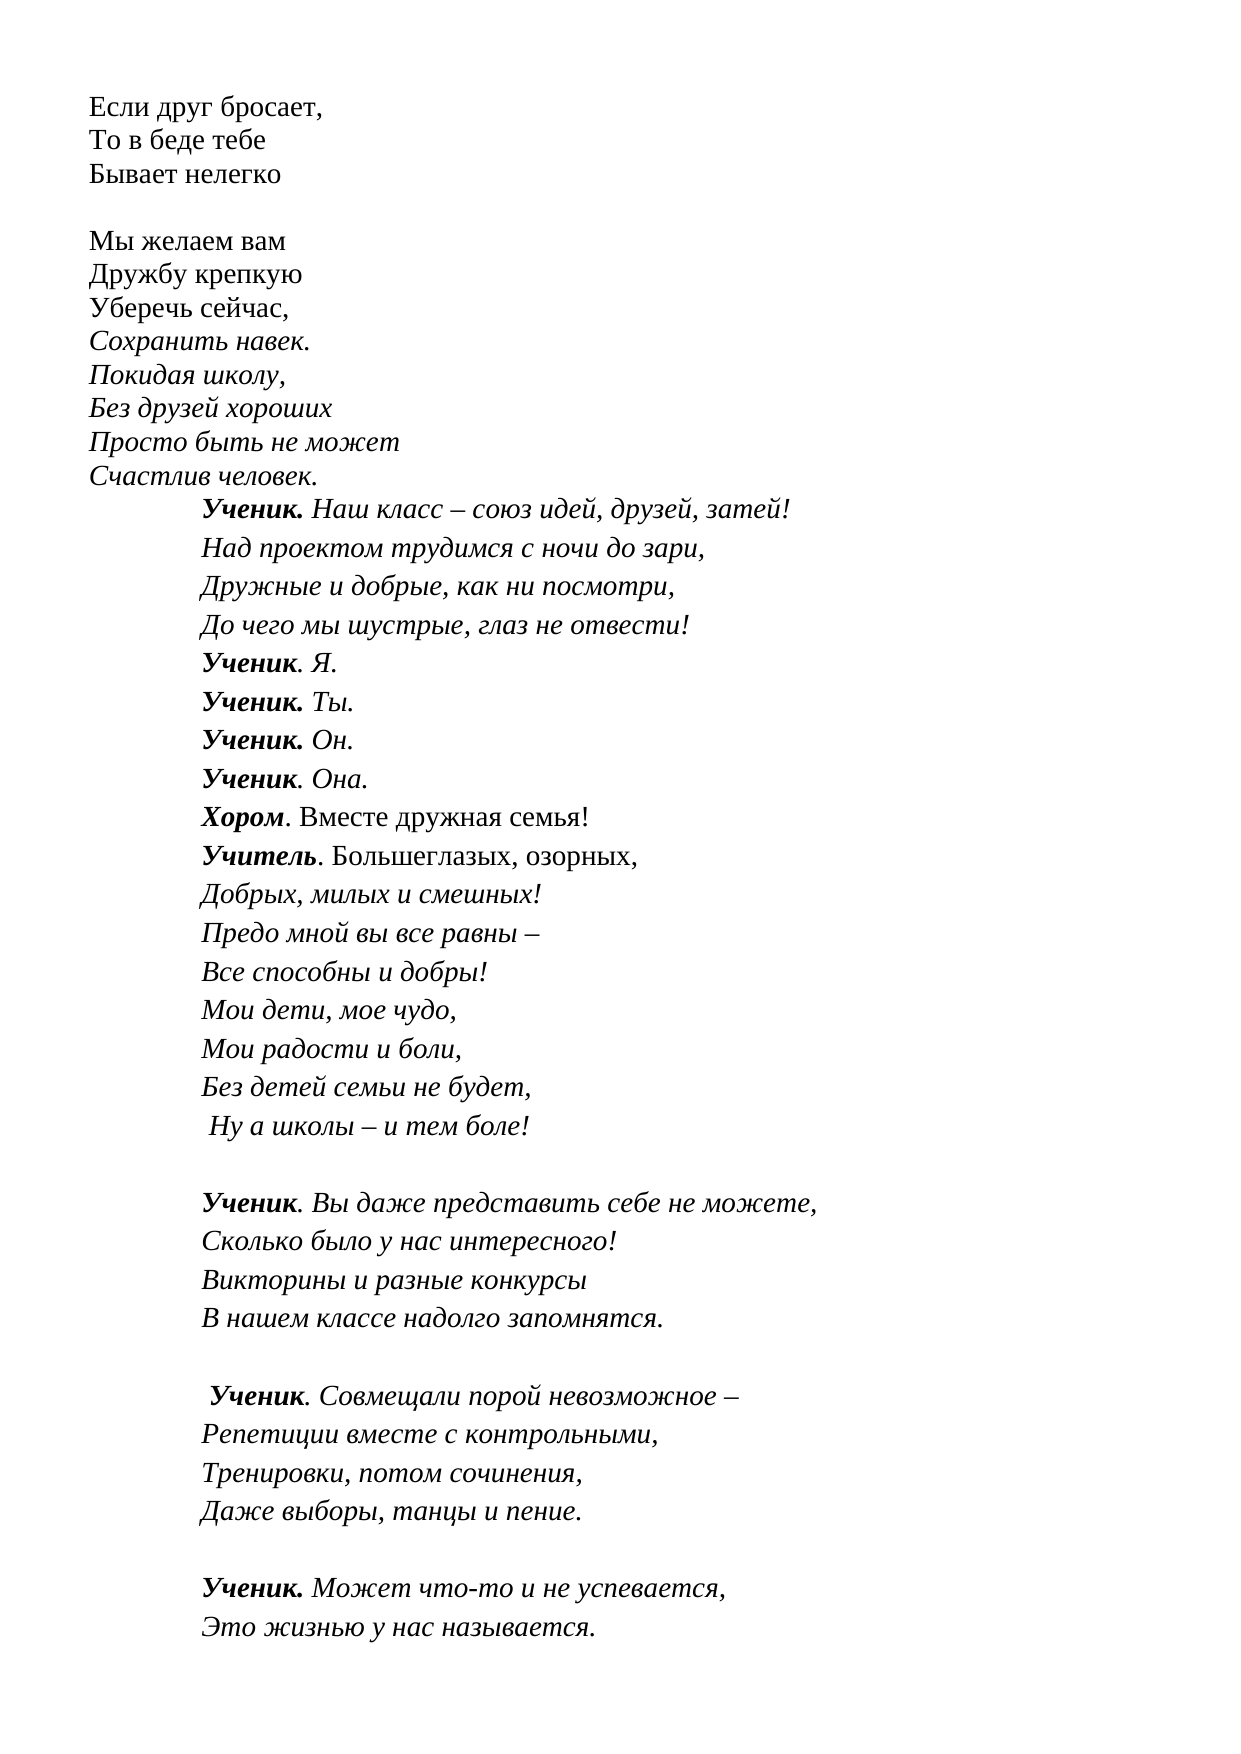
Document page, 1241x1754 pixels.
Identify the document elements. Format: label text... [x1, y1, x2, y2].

list Дружные и добрые, как ни посмотри, [201, 568, 1152, 602]
list Добрых, милых и смешных! [201, 877, 1152, 910]
list Тренировки, потом сочинения, [201, 1455, 1152, 1488]
text Дружбу крепкую [89, 256, 1152, 290]
text Покидая школу, [89, 357, 1152, 391]
text Просто быть не может [89, 424, 1152, 458]
list Без детей семьи не будет, [201, 1069, 1152, 1103]
list Даже выборы, танцы и пение. [201, 1493, 1152, 1527]
list Над проектом трудимся с ночи до зари, [201, 530, 1152, 563]
text Мы желаем вам [89, 223, 1152, 256]
list Ученик. Она. [201, 761, 1152, 794]
text То в беде тебе [89, 122, 1152, 156]
list Репетиции вместе с контрольными, [201, 1416, 1152, 1450]
list Ученик. Я. [201, 645, 1152, 679]
list Викторины и разные конкурсы [201, 1262, 1152, 1296]
text Уберечь сейчас, [89, 290, 1152, 323]
list Ученик. Он. [201, 722, 1152, 756]
text Бывает нелегко [89, 156, 1152, 189]
list Ученик. Ты. [201, 684, 1152, 717]
list В нашем классе надолго запомнятся. [201, 1301, 1152, 1334]
list Ученик. Может что-то и не успевается, [201, 1570, 1152, 1604]
list Мои дети, мое чудо, [201, 992, 1152, 1026]
list Сколько было у нас интересного! [201, 1223, 1152, 1257]
list Предо мной вы все равны – [201, 915, 1152, 949]
list Ученик. Вы даже представить себе не можете, [201, 1185, 1152, 1218]
text Счастлив человек. [89, 458, 1152, 491]
list Это жизнью у нас называется. [201, 1609, 1152, 1642]
text Если друг бросает, [89, 89, 1152, 122]
text Сохранить навек. [89, 323, 1152, 357]
list Мои радости и боли, [201, 1031, 1152, 1064]
list Ученик. Наш класс – союз идей, друзей, затей! [201, 491, 1152, 525]
list До чего мы шустрые, глаз не отвести! [201, 607, 1152, 640]
list Все способны и добры! [201, 954, 1152, 987]
list Ну а школы – и тем боле! [201, 1108, 1152, 1141]
text Без друзей хороших [89, 391, 1152, 424]
list Ученик. Совмещали порой невозможное – [201, 1378, 1152, 1411]
list Хором. Вместе дружная семья! [201, 799, 1152, 833]
list Учитель. Большеглазых, озорных, [201, 838, 1152, 872]
